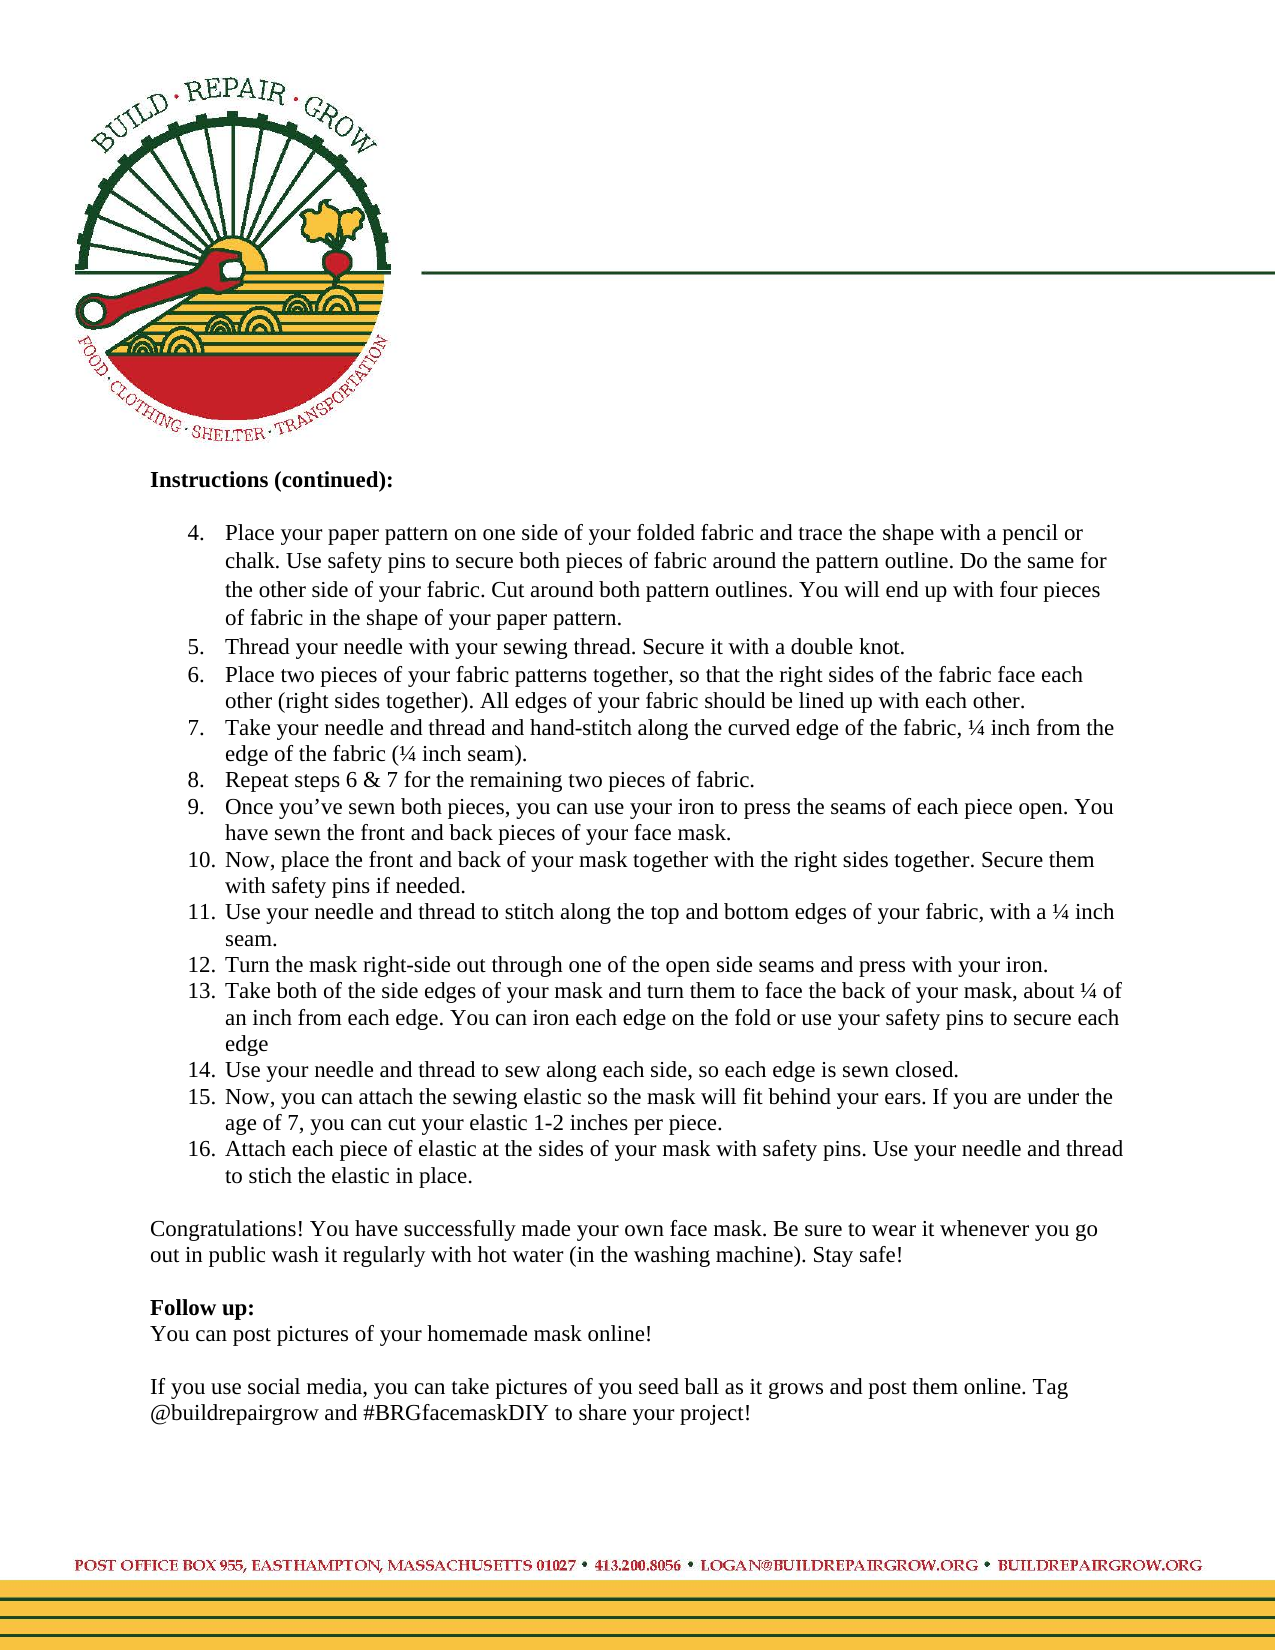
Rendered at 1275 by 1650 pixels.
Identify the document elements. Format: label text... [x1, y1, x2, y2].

list Now, you can attach the sewing elastic so the mask will fit behind your ears. If you are under the age of 7, you can cut your elastic 1-2 inches per piece. [187, 1083, 1125, 1136]
list Repeat steps 6 & 7 for the remaining two pieces of fabric. [187, 767, 1125, 793]
list Place your paper pattern on one side of your folded fabric and trace the shape with a pencil or chalk. Use safety pins to secure both pieces of fabric around the pattern outline. Do the same for the other side of your fabric. Cut around both pattern outlines. You will end up with four pieces of fabric in the shape of your paper pattern. [187, 519, 1125, 631]
list Use your needle and thread to stitch along the top and bottom edges of your fabric, with a ¼ inch seam. [187, 898, 1125, 951]
list Instructions (continued): [150, 466, 1125, 493]
list Once you’ve sewn both pieces, you can use your iron to press the seams of each piece open. You have sewn the front and back pieces of your face mask. [187, 793, 1125, 846]
list Turn the mask right-side out through one of the open side seams and press with your iron. [187, 951, 1125, 977]
list Use your needle and thread to sew along each side, so each edge is sewn closed. [187, 1056, 1125, 1083]
list Now, place the front and back of your mask together with the right sides together. Secure them with safety pins if needed. [187, 846, 1125, 898]
list Take your needle and thread and hand-stitch along the curved edge of the fabric, ¼ inch from the edge of the fabric (¼ inch seam). [187, 714, 1125, 767]
text Congratulations! You have successfully made your own face mask. Be sure to wear it whenever you go out in public wash it regularly with hot water (in the washing machine). Stay safe! [150, 1214, 1125, 1267]
text Follow up: [150, 1294, 1125, 1320]
list Place two pieces of your fabric patterns together, so that the right sides of the fabric face each other (right sides together). All edges of your fabric should be lined up with each other. [187, 661, 1125, 714]
list Thread your needle with your sewing thread. Secure it with a double knot. [187, 633, 1125, 659]
picture [0, 4, 1275, 1650]
list Take both of the side edges of your mask and turn them to face the back of your mask, about ¼ of an inch from each edge. You can iron each edge on the fold or use your safety pins to secure each edge [187, 977, 1125, 1056]
list Attach each piece of elastic at the sides of your mask with safety pins. Use your needle and thread to stich the elastic in place. [187, 1136, 1125, 1188]
text You can post pictures of your homemade mask online! [150, 1320, 1125, 1346]
text If you use social media, you can take pictures of you seed ball as it grows and post them online. Tag @buildrepairgrow and #BRGfacemaskDIY to share your project! [150, 1373, 1125, 1425]
